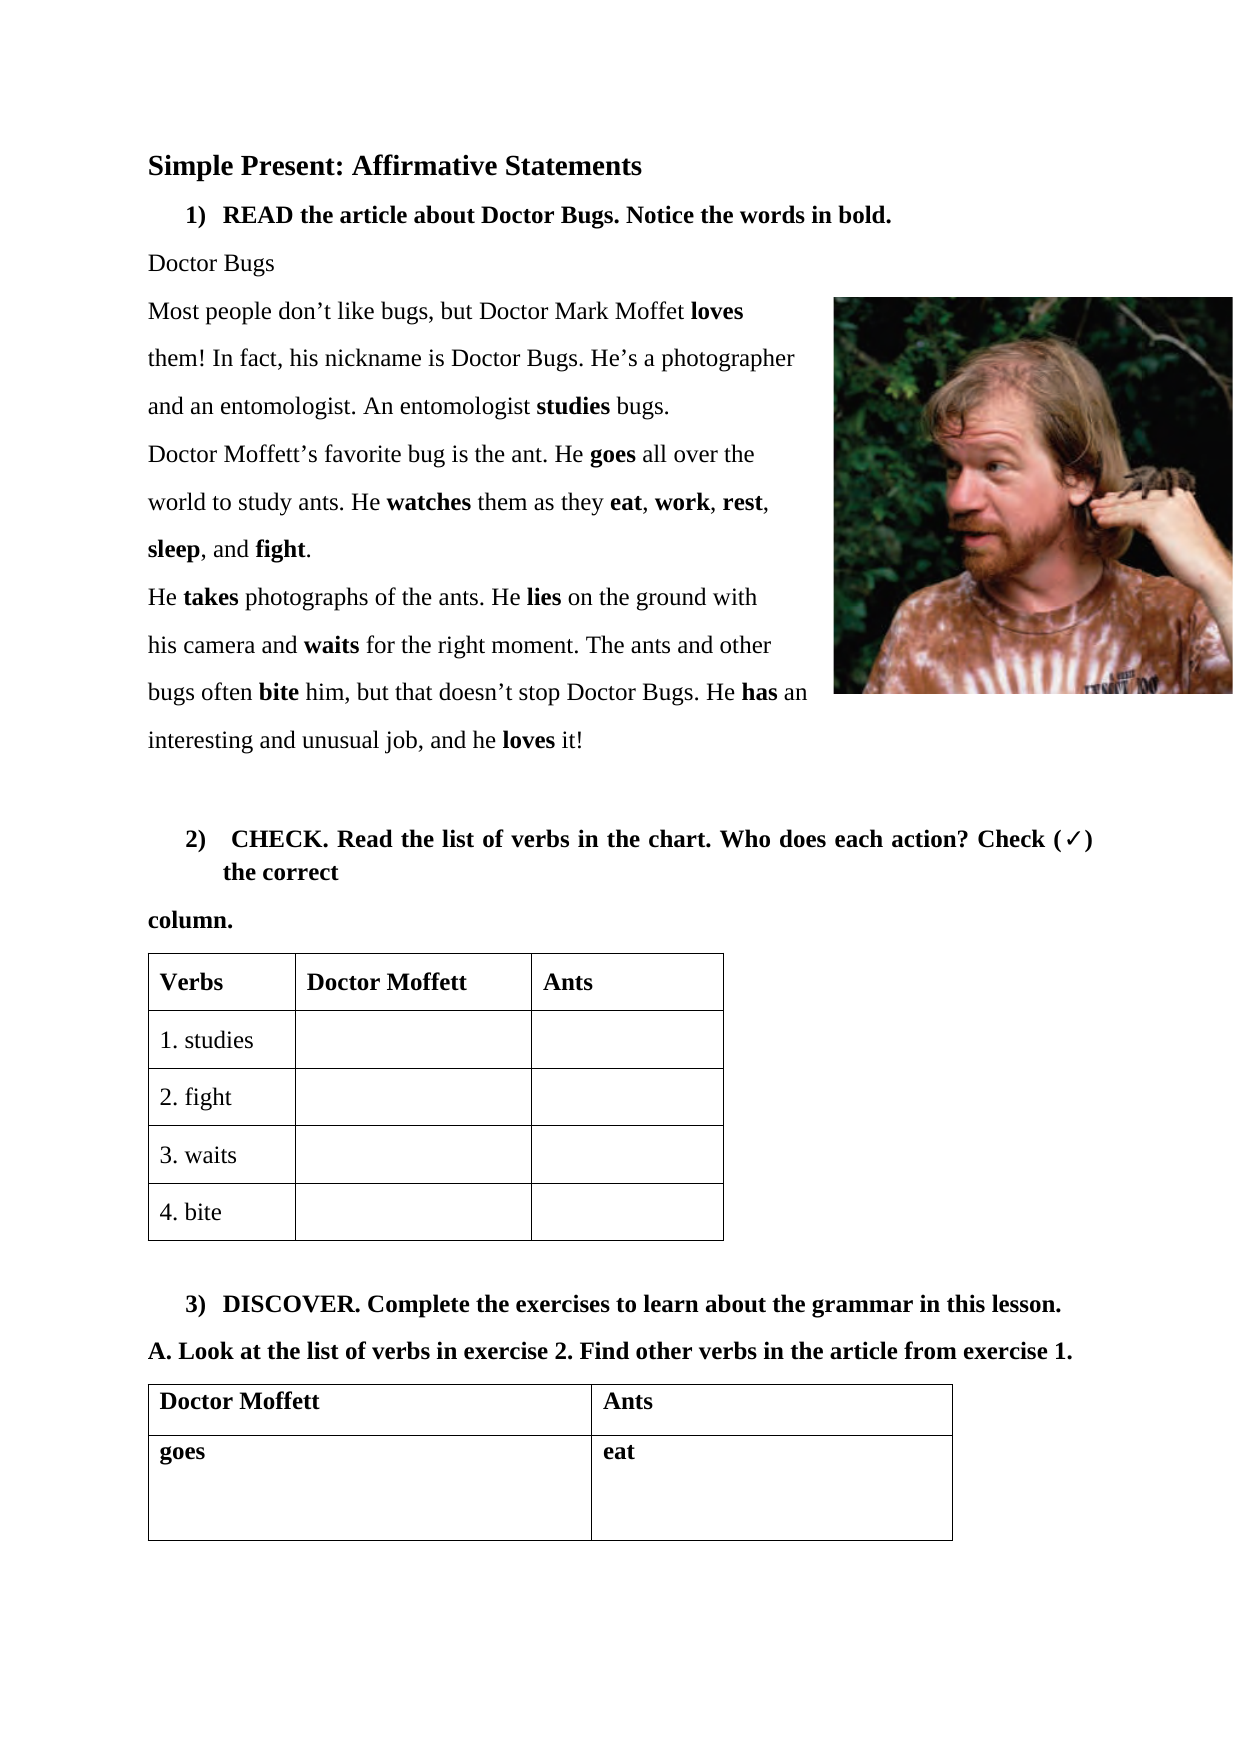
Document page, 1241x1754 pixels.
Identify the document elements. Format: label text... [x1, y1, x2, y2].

table_cell 1. studies [149, 1011, 295, 1067]
table_header Verbs [149, 954, 295, 1010]
text his camera and waits for the right moment. The ants and other [148, 630, 833, 658]
table_header Ants [592, 1385, 952, 1435]
text world to study ants. He watches them as they eat, work, rest, [148, 487, 833, 515]
table_cell [296, 1011, 531, 1067]
table_cell [532, 1011, 723, 1067]
text He takes photographs of the ants. He lies on the ground with [148, 582, 833, 611]
text A. Look at the list of verbs in exercise 2. Find other verbs in the article from exercise 1. [148, 1336, 1093, 1365]
text Doctor Moffett’s favorite bug is the ant. He goes all over the [148, 439, 833, 468]
table_cell [296, 1126, 531, 1182]
list CHECK. Read the list of verbs in the chart. Who does each action? Check (✓) the correct [185, 821, 1093, 886]
text Simple Present: Affirmative Statements [148, 148, 1093, 181]
table_cell [296, 1184, 531, 1240]
table_cell [532, 1126, 723, 1182]
text column. [148, 905, 1093, 933]
list DISCOVER. Complete the exercises to learn about the grammar in this lesson. [185, 1289, 1093, 1317]
text interesting and unusual job, and he loves it! [148, 725, 1093, 754]
table_cell 4. bite [149, 1184, 295, 1240]
table_cell goes [149, 1436, 591, 1540]
table_cell eat [592, 1436, 952, 1540]
text them! In fact, his nickname is Doctor Bugs. He’s a photographer [148, 343, 833, 372]
text Most people don’t like bugs, but Doctor Mark Moffet loves [148, 296, 1093, 324]
table_header Doctor Moffett [296, 954, 531, 1010]
text and an entomologist. An entomologist studies bugs. [148, 391, 833, 420]
table_header Doctor Moffett [149, 1385, 591, 1435]
text bugs often bite him, but that doesn’t stop Doctor Bugs. He has an [148, 677, 1093, 706]
table_cell 3. waits [149, 1126, 295, 1182]
list READ the article about Doctor Bugs. Notice the words in bold. [185, 200, 1093, 229]
table_cell [532, 1184, 723, 1240]
table_cell [296, 1069, 531, 1125]
text Doctor Bugs [148, 248, 1093, 277]
text sleep, and fight. [148, 534, 833, 563]
table_header Ants [532, 954, 723, 1010]
table_cell [532, 1069, 723, 1125]
table_cell 2. fight [149, 1069, 295, 1125]
